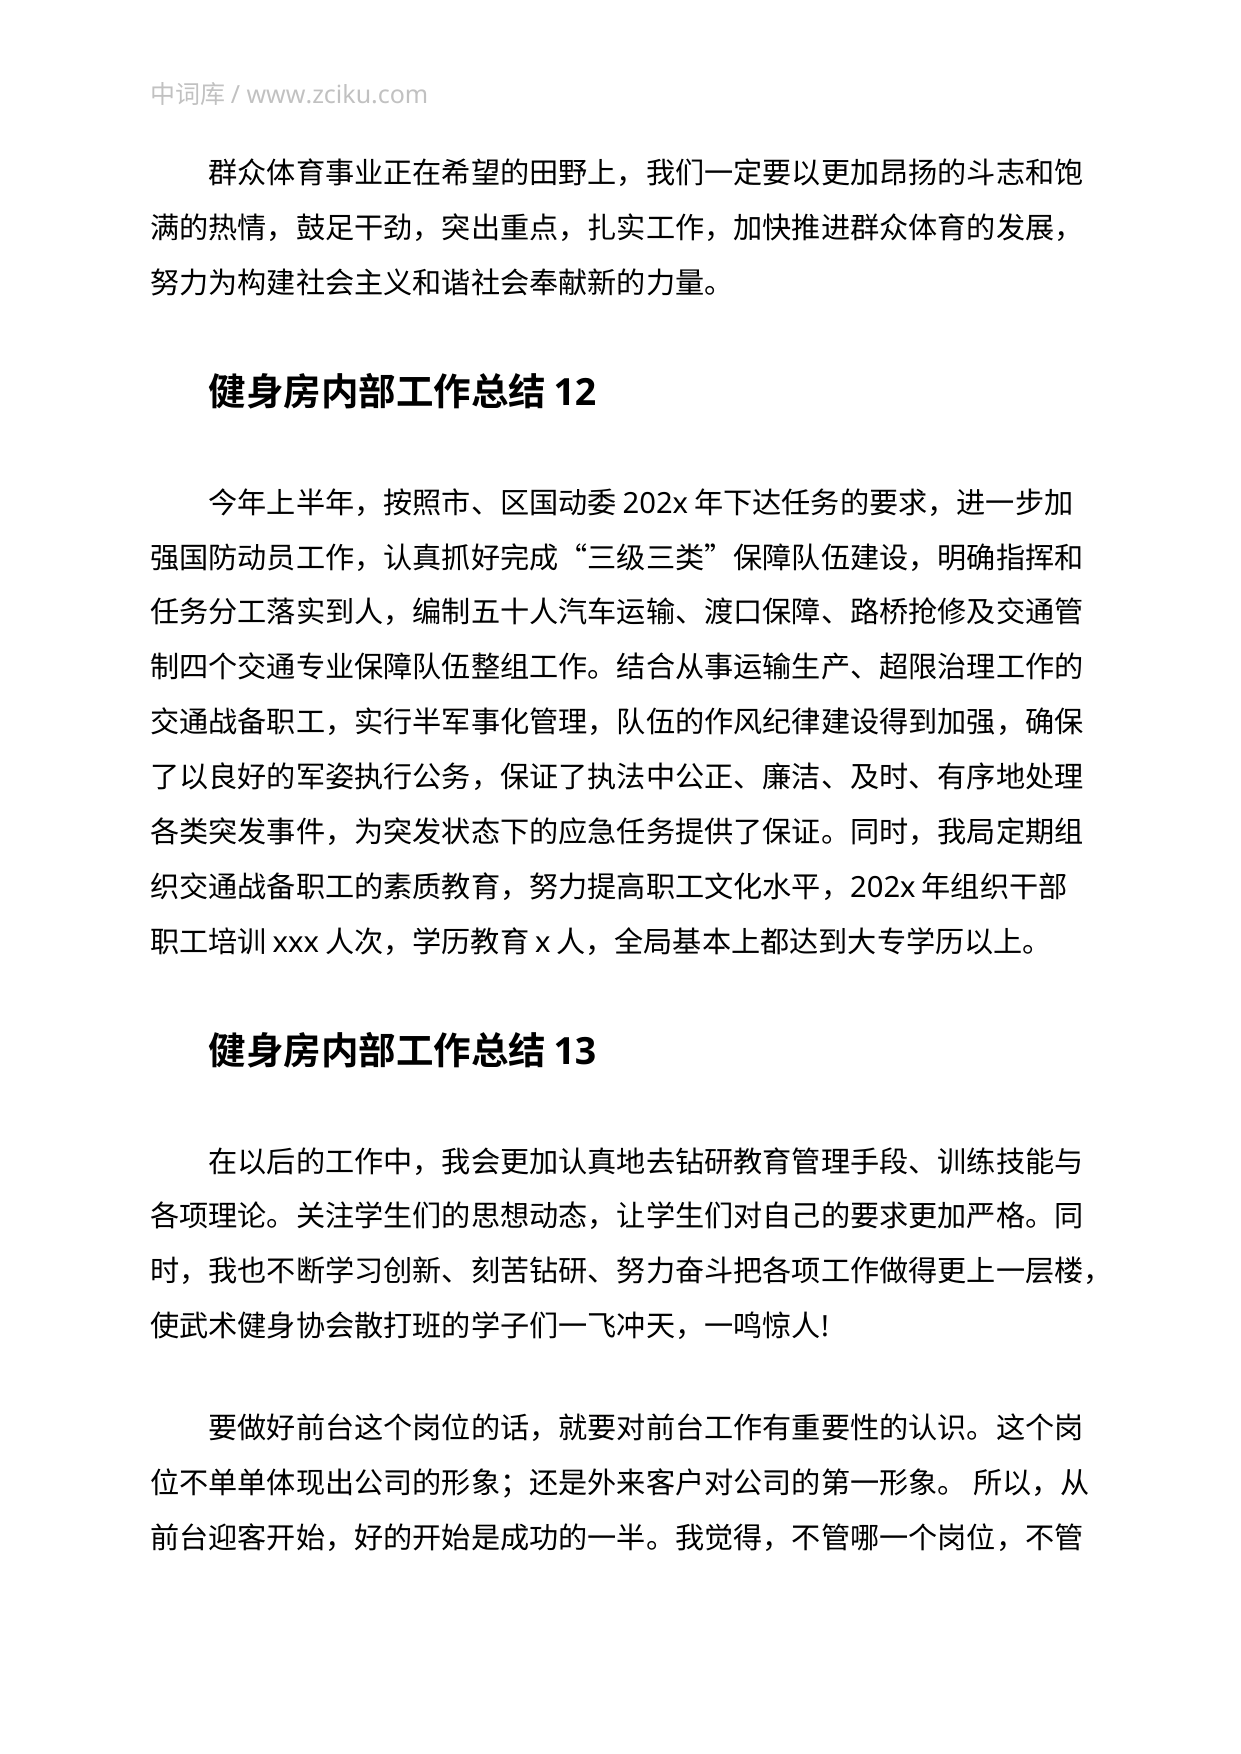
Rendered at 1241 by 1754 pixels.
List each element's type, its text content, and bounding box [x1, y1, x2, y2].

text 在以后的工作中，我会更加认真地去钻研教育管理手段、训练技能与各项理论。关注学生们的思想动态，让学生们对自己的要求更加严格。同时，我也不断学习创新、刻苦钻研、努力奋斗把各项工作做得更上一层楼，使武术健身协会散打班的学子们一飞冲天，一鸣惊人! [150, 1138, 1090, 1345]
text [150, 1405, 1090, 1557]
text 健身房内部工作总结12 [150, 362, 1090, 416]
text 群众体育事业正在希望的田野上，我们一定要以更加昂扬的斗志和饱满的热情，鼓足干劲，突出重点，扎实工作，加快推进群众体育的发展，努力为构建社会主义和谐社会奉献新的力量。 [150, 150, 1090, 302]
text 健身房内部工作总结13 [150, 1021, 1090, 1075]
text 今年上半年，按照市、区国动委202x年下达任务的要求，进一步加强国防动员工作，认真抓好完成“三级三类”保障队伍建设，明确指挥和任务分工落实到人，编制五十人汽车运输、渡口保障、路桥抢修及交通管制四个交通专业保障队伍整组工作。结合从事运输生产、超限治理工作的交通战备职工，实行半军事化管理，队伍的作风纪律建设得到加强，确保了以良好的军姿执行公务，保证了执法中公正、廉洁、及时、有序地处理各类突发事件，为突发状态下的应急任务提供了保证。同时，我局定期组织交通战备职工的素质教育，努力提高职工文化水平，202x年组织干部职工培训xxx人次，学历教育x人，全局基本上都达到大专学历以上。 [150, 479, 1090, 961]
